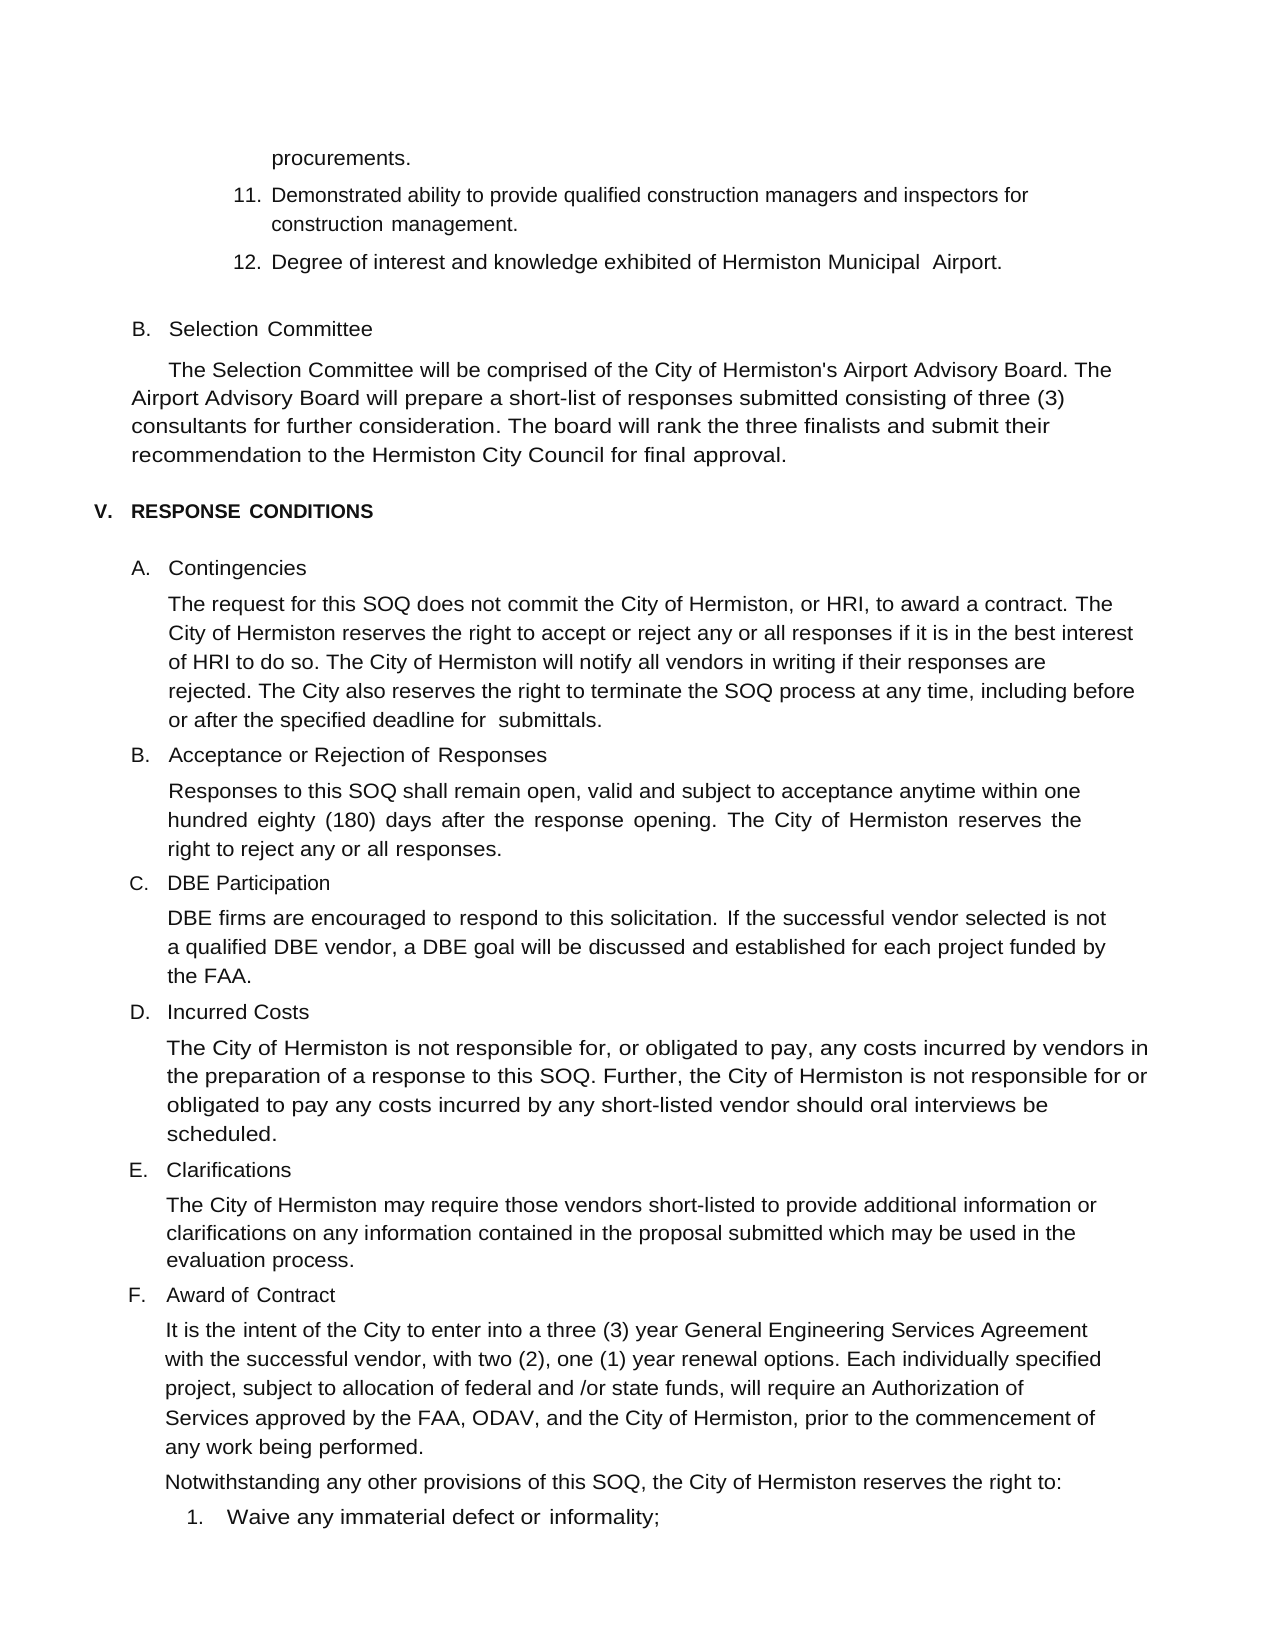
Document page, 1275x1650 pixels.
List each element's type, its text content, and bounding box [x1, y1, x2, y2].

text Notwithstanding any other provisions of this SOQ, the City of Hermiston reserves the right to: [164, 1469, 1225, 1493]
list Degree of interest and knowledge exhibited of Hermiston Municipal Airport. [233, 250, 1225, 274]
text Responses to this SOQ shall remain open, valid and subject to acceptance anytime within one hundred eighty (180) days after the response opening. The City of Hermiston reserves the right to reject any or all responses. [167, 779, 1082, 861]
list Waive any immaterial defect or informality; [186, 1505, 1225, 1529]
list Selection Committee [132, 317, 1225, 341]
text The Selection Committee will be comprised of the City of Hermiston's Airport Advisory Board. The Airport Advisory Board will prepare a short-list of responses submitted consisting of three (3) consultants for further consideration. The board will rank the three finalists and submit their recommendation to the Hermiston City Council for final approval. [131, 358, 1119, 466]
list Award of Contract [128, 1282, 1225, 1306]
text The request for this SOQ does not commit the City of Hermiston, or HRI, to award a contract. The City of Hermiston reserves the right to accept or reject any or all responses if it is in the best interest of HRI to do so. The City of Hermiston will notify all vendors in writing if their responses are rejected. The City also reserves the right to terminate the SOQ process at any time, including before or after the specified deadline for submittals. [168, 591, 1137, 732]
list RESPONSE CONDITIONS [94, 500, 1225, 522]
list Demonstrated ability to provide qualified construction managers and inspectors for construction management. [233, 183, 1042, 236]
list Incurred Costs [129, 1000, 1225, 1024]
text procurements. [271, 146, 1225, 169]
list Acceptance or Rejection of Responses [131, 743, 1225, 767]
list Contingencies [131, 555, 1225, 579]
list Clarifications [128, 1158, 1225, 1182]
text The City of Hermiston is not responsible for, or obligated to pay, any costs incurred by vendors in the preparation of a response to this SOQ. Further, the City of Hermiston is not responsible for or obligated to pay any costs incurred by any short-listed vendor should oral interviews be scheduled. [166, 1035, 1159, 1146]
text DBE firms are encouraged to respond to this solicitation. If the successful vendor selected is not a qualified DBE vendor, a DBE goal will be discussed and established for each project funded by the FAA. [167, 906, 1107, 988]
list DBE Participation [129, 871, 1225, 895]
text The City of Hermiston may require those vendors short-listed to provide additional information or clarifications on any information contained in the proposal submitted which may be used in the evaluation process. [166, 1193, 1159, 1272]
text It is the intent of the City to enter into a three (3) year General Engineering Services Agreement with the successful vendor, with two (2), one (1) year renewal options. Each individually specified project, subject to allocation of federal and /or state funds, will require an Authorization of Services approved by the FAA, ODAV, and the City of Hermiston, prior to the commencement of any work being performed. [165, 1318, 1111, 1458]
